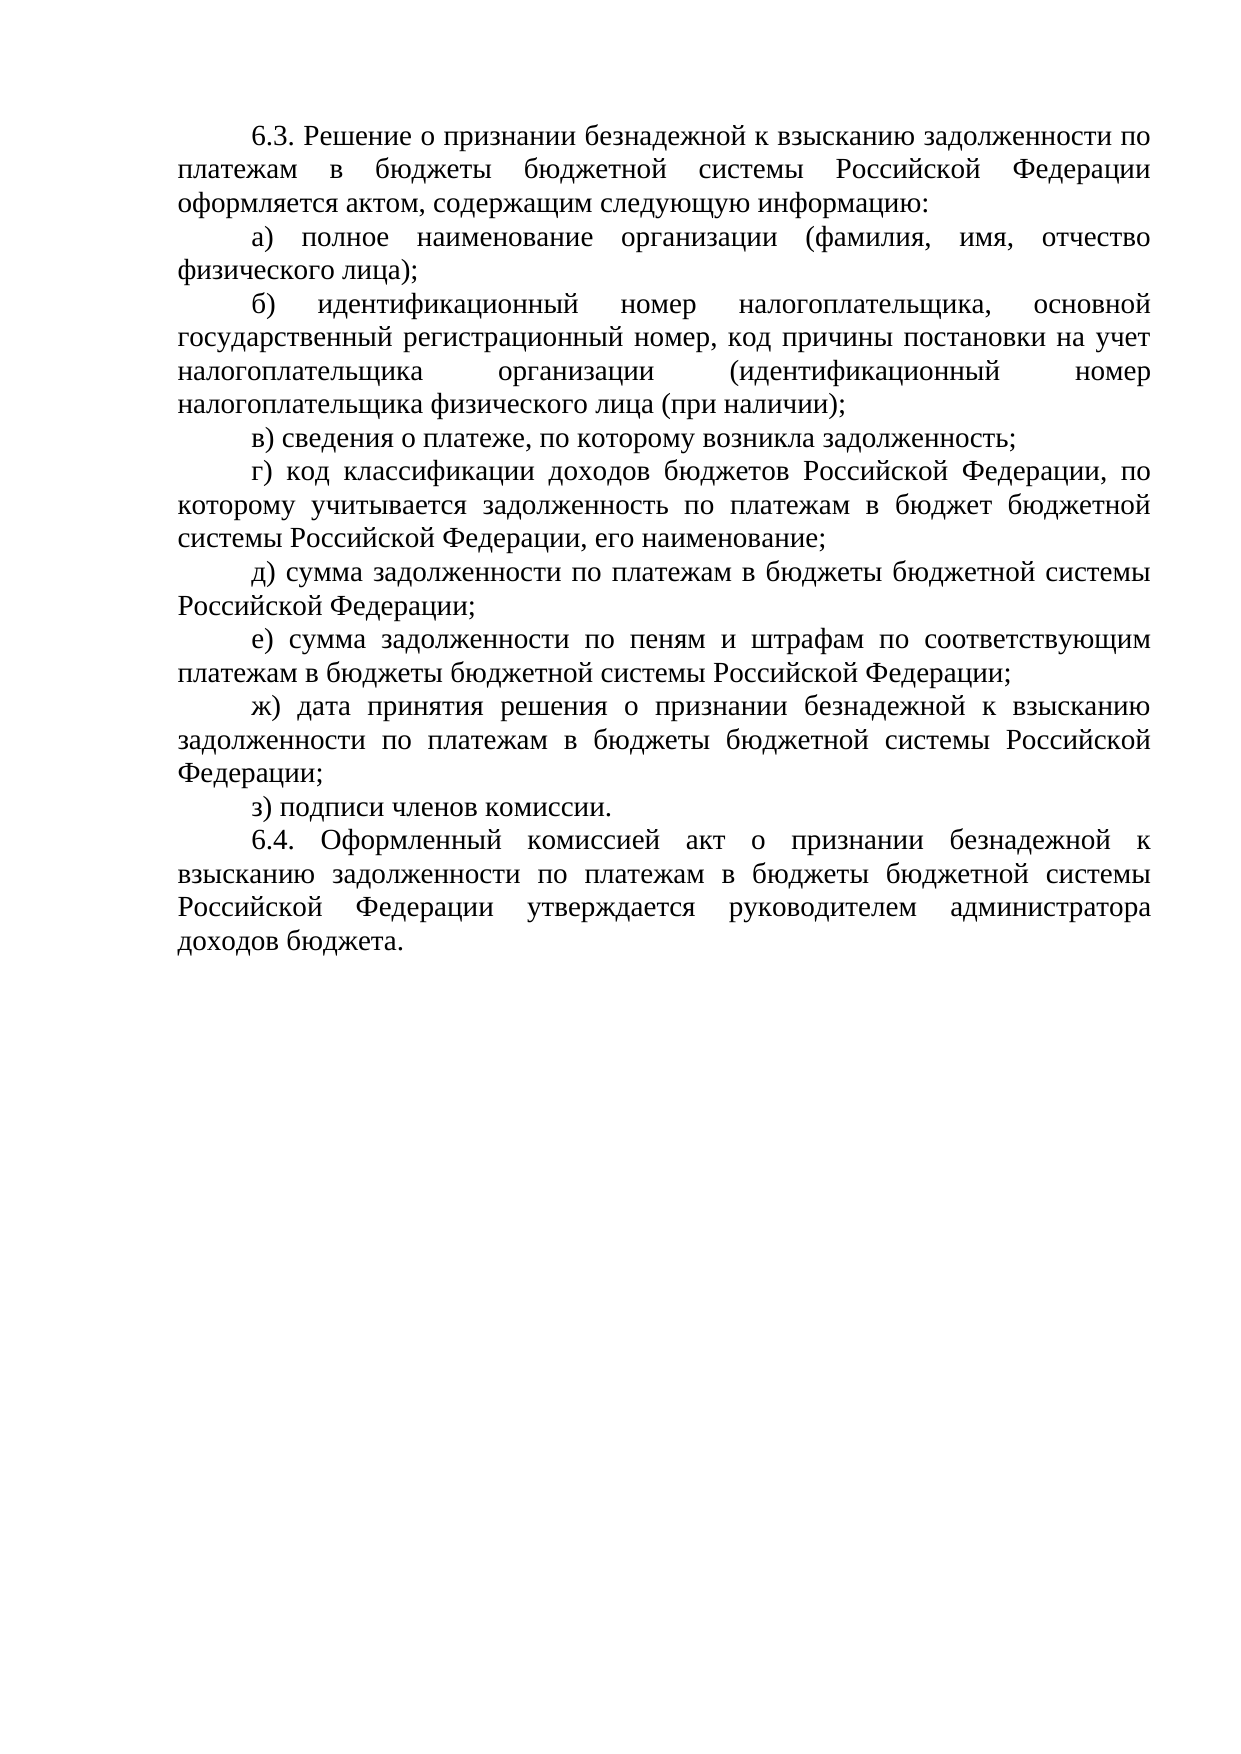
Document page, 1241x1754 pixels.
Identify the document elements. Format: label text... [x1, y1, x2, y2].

text е) сумма задолженности по пеням и штрафам по соответствующим платежам в бюджеты бюджетной системы Российской Федерации; [177, 621, 1152, 688]
text ж) дата принятия решения о признании безнадежной к взысканию задолженности по платежам в бюджеты бюджетной системы Российской Федерации; [177, 688, 1152, 789]
text б) идентификационный номер налогоплательщика, основной государственный регистрационный номер, код причины постановки на учет налогоплательщика организации (идентификационный номер налогоплательщика физического лица (при наличии); [177, 286, 1152, 420]
text г) код классификации доходов бюджетов Российской Федерации, по которому учитывается задолженность по платежам в бюджет бюджетной системы Российской Федерации, его наименование; [177, 453, 1152, 554]
text 6.4. Оформленный комиссией акт о признании безнадежной к взысканию задолженности по платежам в бюджеты бюджетной системы Российской Федерации утверждается руководителем администратора доходов бюджета. [177, 822, 1152, 957]
text в) сведения о платеже, по которому возникла задолженность; [177, 420, 1152, 453]
text 6.3. Решение о признании безнадежной к взысканию задолженности по платежам в бюджеты бюджетной системы Российской Федерации оформляется актом, содержащим следующую информацию: [177, 118, 1152, 219]
text а) полное наименование организации (фамилия, имя, отчество физического лица); [177, 219, 1152, 286]
text з) подписи членов комиссии. [177, 789, 1152, 822]
text д) сумма задолженности по платежам в бюджеты бюджетной системы Российской Федерации; [177, 554, 1152, 621]
